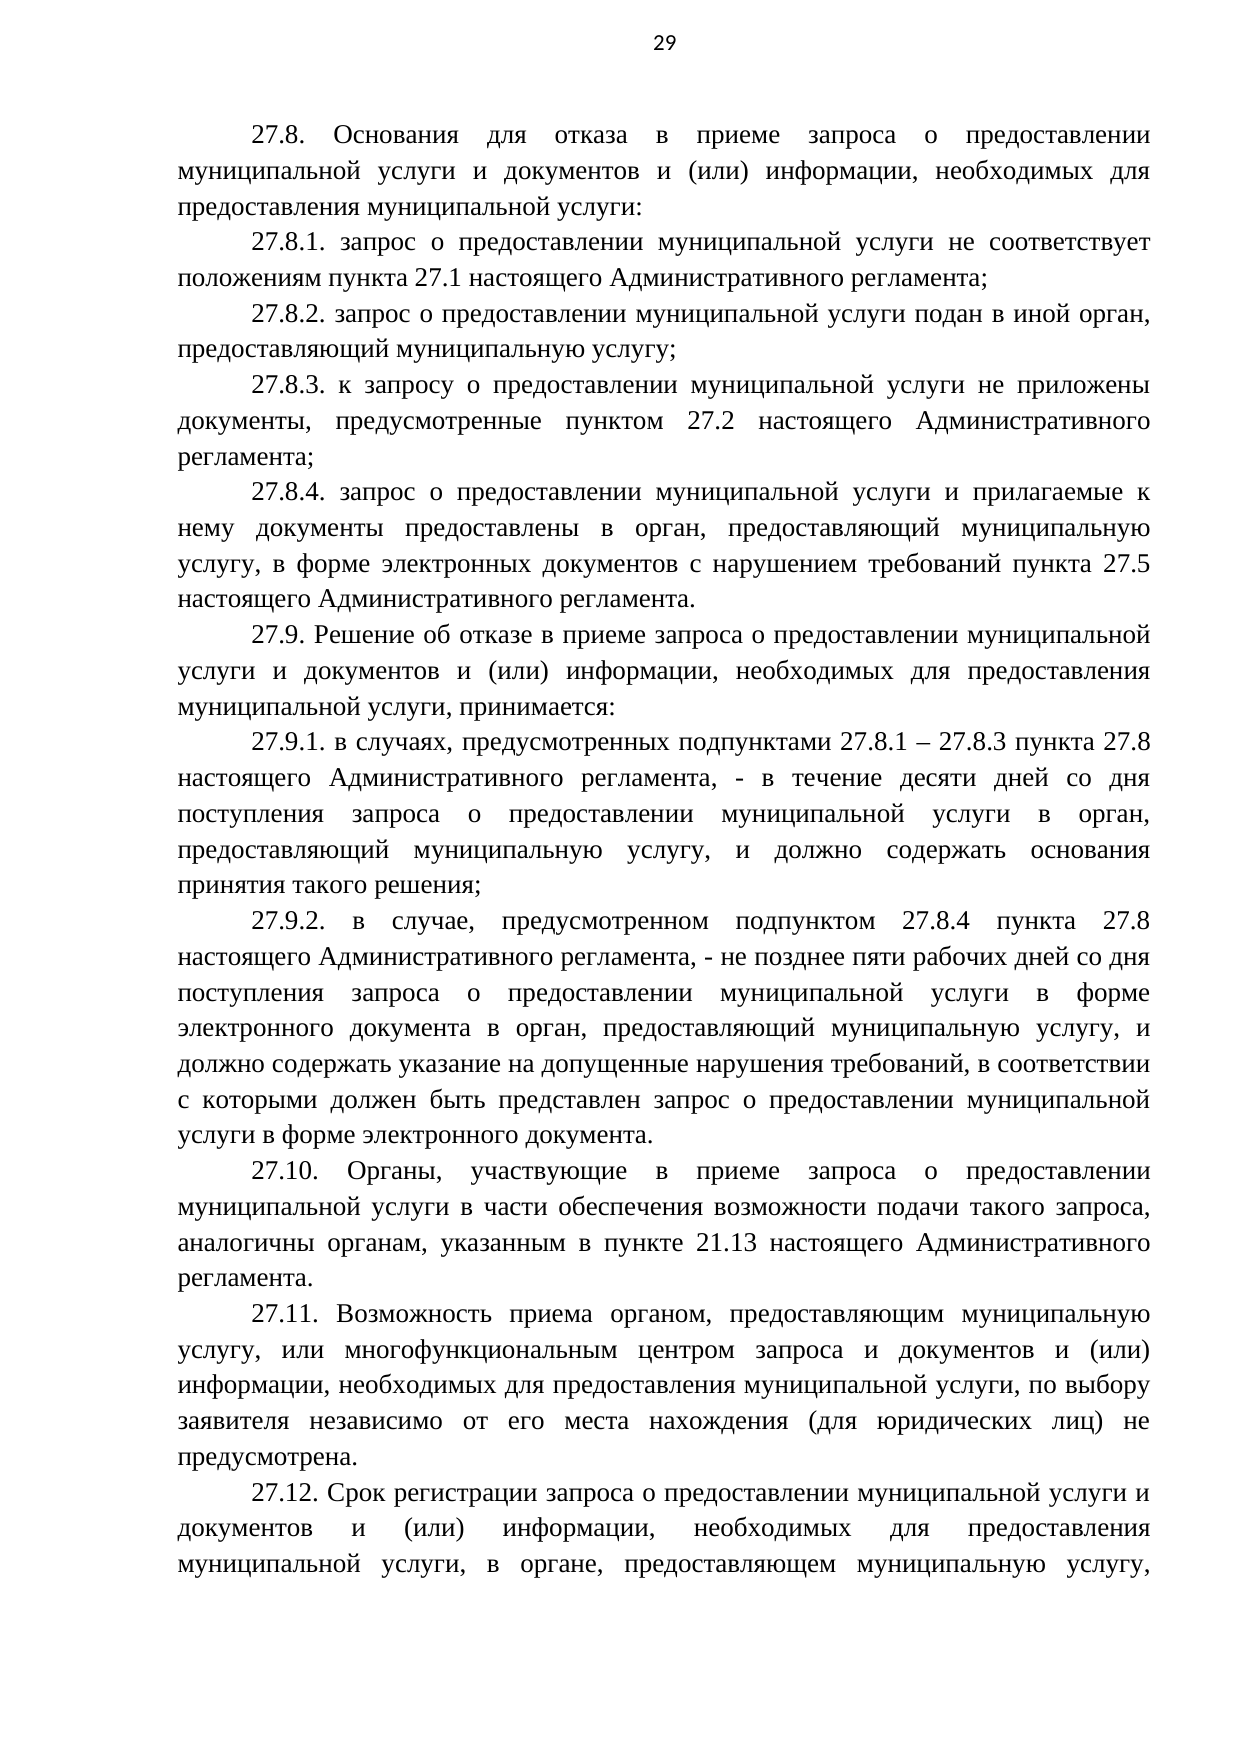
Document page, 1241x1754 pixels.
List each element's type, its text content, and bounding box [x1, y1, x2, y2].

text 27.9.1. в случаях, предусмотренных подпунктами 27.8.1 – 27.8.3 пункта 27.8 настоящего Административного регламента, - в течение десяти дней со дня поступления запроса о предоставлении муниципальной услуги в орган, предоставляющий муниципальную услугу, и должно содержать основания принятия такого решения; [177, 726, 1152, 899]
text 27.10. Органы, участвующие в приеме запроса о предоставлении муниципальной услуги в части обеспечения возможности подачи такого запроса, аналогичны органам, указанным в пункте 21.13 настоящего Административного регламента. [177, 1154, 1152, 1293]
text 27.8. Основания для отказа в приеме запроса о предоставлении муниципальной услуги и документов и (или) информации, необходимых для предоставления муниципальной услуги: [177, 118, 1152, 221]
text 27.11. Возможность приема органом, предоставляющим муниципальную услугу, или многофункциональным центром запроса и документов и (или) информации, необходимых для предоставления муниципальной услуги, по выбору заявителя независимо от его места нахождения (для юридических лиц) не предусмотрена. [177, 1297, 1152, 1471]
text 27.9.2. в случае, предусмотренном подпунктом 27.8.4 пункта 27.8 настоящего Административного регламента, - не позднее пяти рабочих дней со дня поступления запроса о предоставлении муниципальной услуги в форме электронного документа в орган, предоставляющий муниципальную услугу, и должно содержать указание на допущенные нарушения требований, в соответствии с которыми должен быть представлен запрос о предоставлении муниципальной услуги в форме электронного документа. [177, 904, 1152, 1150]
text 27.9. Решение об отказе в приеме запроса о предоставлении муниципальной услуги и документов и (или) информации, необходимых для предоставления муниципальной услуги, принимается: [177, 618, 1152, 721]
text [177, 1476, 1152, 1578]
text 27.8.2. запрос о предоставлении муниципальной услуги подан в иной орган, предоставляющий муниципальную услугу; [177, 297, 1152, 364]
text 27.8.1. запрос о предоставлении муниципальной услуги не соответствует положениям пункта 27.1 настоящего Административного регламента; [177, 225, 1152, 292]
text 27.8.4. запрос о предоставлении муниципальной услуги и прилагаемые к нему документы предоставлены в орган, предоставляющий муниципальную услугу, в форме электронных документов с нарушением требований пункта 27.5 настоящего Административного регламента. [177, 475, 1152, 614]
text 27.8.3. к запросу о предоставлении муниципальной услуги не приложены документы, предусмотренные пунктом 27.2 настоящего Административного регламента; [177, 368, 1152, 471]
